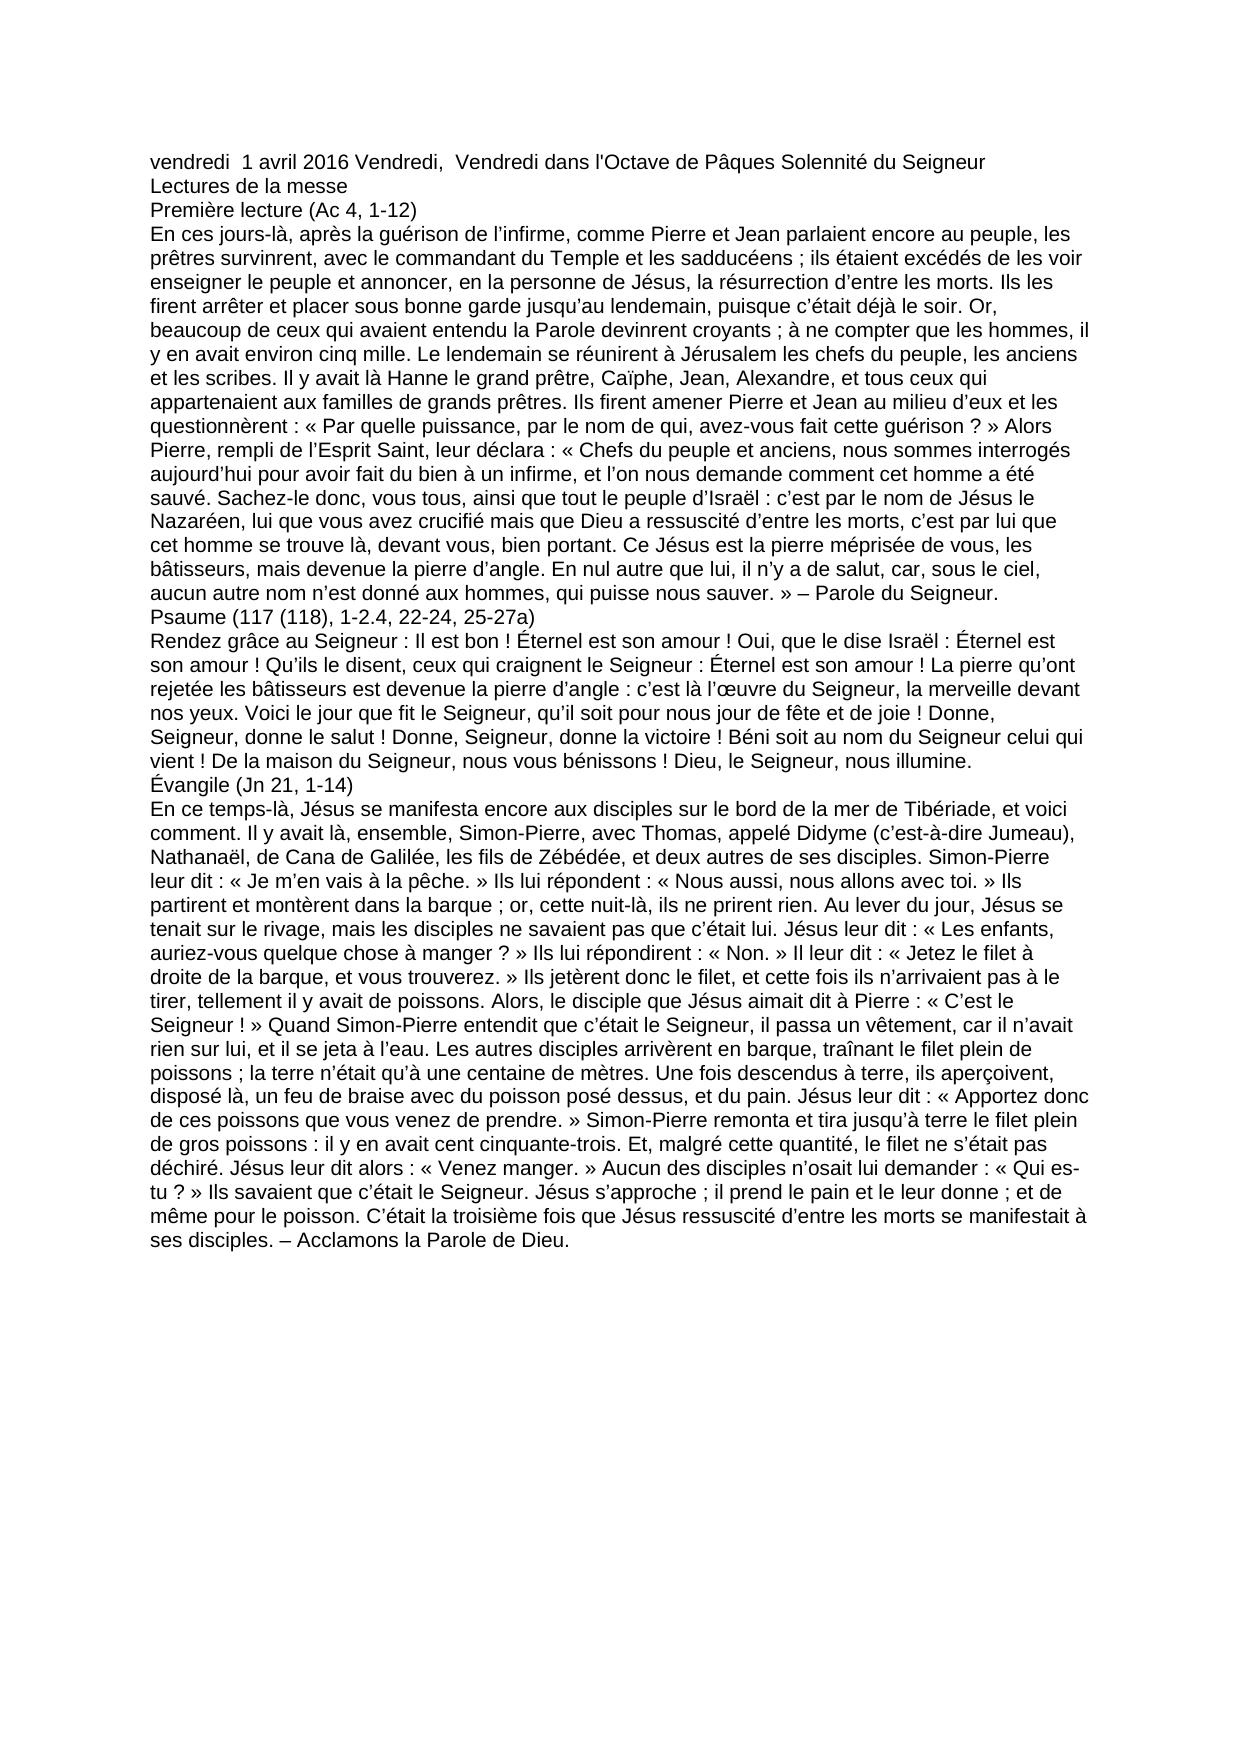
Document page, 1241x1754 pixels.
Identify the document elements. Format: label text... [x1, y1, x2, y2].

text En ces jours-là, après la guérison de l’infirme, comme Pierre et Jean parlaient encore au peuple, les prêtres survinrent, avec le commandant du Temple et les sadducéens ; ils étaient excédés de les voir enseigner le peuple et annoncer, en la personne de Jésus, la résurrection d’entre les morts. Ils les firent arrêter et placer sous bonne garde jusqu’au lendemain, puisque c’était déjà le soir. Or, beaucoup de ceux qui avaient entendu la Parole devinrent croyants ; à ne compter que les hommes, il y en avait environ cinq mille. Le lendemain se réunirent à Jérusalem les chefs du peuple, les anciens et les scribes. Il y avait là Hanne le grand prêtre, Caïphe, Jean, Alexandre, et tous ceux qui appartenaient aux familles de grands prêtres. Ils firent amener Pierre et Jean au milieu d’eux et les questionnèrent : « Par quelle puissance, par le nom de qui, avez-vous fait cette guérison ? » Alors Pierre, rempli de l’Esprit Saint, leur déclara : « Chefs du peuple et anciens, nous sommes interrogés aujourd’hui pour avoir fait du bien à un infirme, et l’on nous demande comment cet homme a été sauvé. Sachez-le donc, vous tous, ainsi que tout le peuple d’Israël : c’est par le nom de Jésus le Nazaréen, lui que vous avez crucifié mais que Dieu a ressuscité d’entre les morts, c’est par lui que cet homme se trouve là, devant vous, bien portant. Ce Jésus est la pierre méprisée de vous, les bâtisseurs, mais devenue la pierre d’angle. En nul autre que lui, il n’y a de salut, car, sous le ciel, aucun autre nom n’est donné aux hommes, qui puisse nous sauver. » – Parole du Seigneur. [150, 222, 1090, 605]
text En ce temps-là, Jésus se manifesta encore aux disciples sur le bord de la mer de Tibériade, et voici comment. Il y avait là, ensemble, Simon-Pierre, avec Thomas, appelé Didyme (c’est-à-dire Jumeau), Nathanaël, de Cana de Galilée, les fils de Zébédée, et deux autres de ses disciples. Simon-Pierre leur dit : « Je m’en vais à la pêche. » Ils lui répondent : « Nous aussi, nous allons avec toi. » Ils partirent et montèrent dans la barque ; or, cette nuit-là, ils ne prirent rien. Au lever du jour, Jésus se tenait sur le rivage, mais les disciples ne savaient pas que c’était lui. Jésus leur dit : « Les enfants, auriez-vous quelque chose à manger ? » Ils lui répondirent : « Non. » Il leur dit : « Jetez le filet à droite de la barque, et vous trouverez. » Ils jetèrent donc le filet, et cette fois ils n’arrivaient pas à le tirer, tellement il y avait de poissons. Alors, le disciple que Jésus aimait dit à Pierre : « C’est le Seigneur ! » Quand Simon-Pierre entendit que c’était le Seigneur, il passa un vêtement, car il n’avait rien sur lui, et il se jeta à l’eau. Les autres disciples arrivèrent en barque, traînant le filet plein de poissons ; la terre n’était qu’à une centaine de mètres. Une fois descendus à terre, ils aperçoivent, disposé là, un feu de braise avec du poisson posé dessus, et du pain. Jésus leur dit : « Apportez donc de ces poissons que vous venez de prendre. » Simon-Pierre remonta et tira jusqu’à terre le filet plein de gros poissons : il y en avait cent cinquante-trois. Et, malgré cette quantité, le filet ne s’était pas déchiré. Jésus leur dit alors : « Venez manger. » Aucun des disciples n’osait lui demander : « Qui es-tu ? » Ils savaient que c’était le Seigneur. Jésus s’approche ; il prend le pain et le leur donne ; et de même pour le poisson. C’était la troisième fois que Jésus ressuscité d’entre les morts se manifestait à ses disciples. – Acclamons la Parole de Dieu. [150, 797, 1090, 1252]
text Rendez grâce au Seigneur : Il est bon ! Éternel est son amour ! Oui, que le dise Israël : Éternel est son amour ! Qu’ils le disent, ceux qui craignent le Seigneur : Éternel est son amour ! La pierre qu’ont rejetée les bâtisseurs est devenue la pierre d’angle : c’est là l’œuvre du Seigneur, la merveille devant nos yeux. Voici le jour que fit le Seigneur, qu’il soit pour nous jour de fête et de joie ! Donne, Seigneur, donne le salut ! Donne, Seigneur, donne la victoire ! Béni soit au nom du Seigneur celui qui vient ! De la maison du Seigneur, nous vous bénissons ! Dieu, le Seigneur, nous illumine. [150, 629, 1090, 773]
